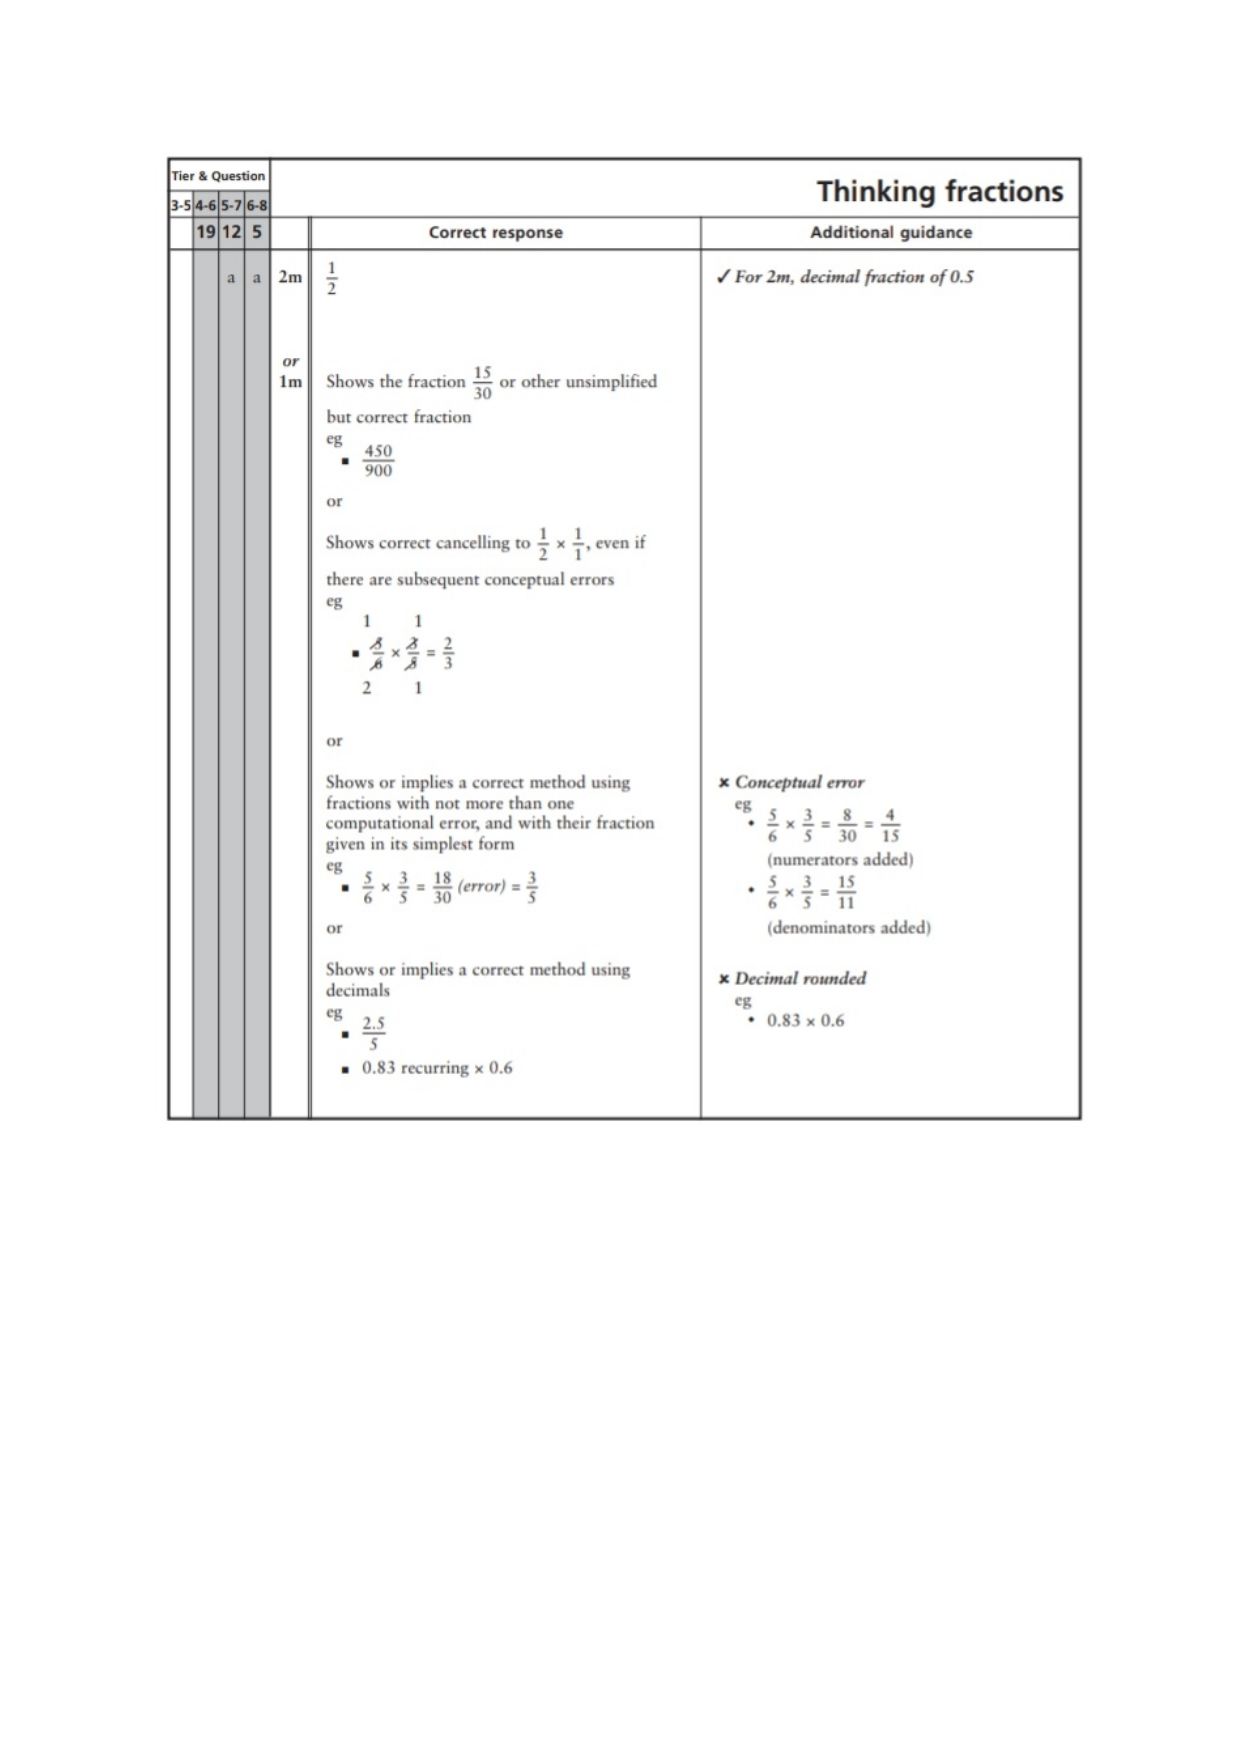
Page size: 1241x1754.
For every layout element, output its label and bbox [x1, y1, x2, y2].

picture [150, 150, 1091, 1138]
